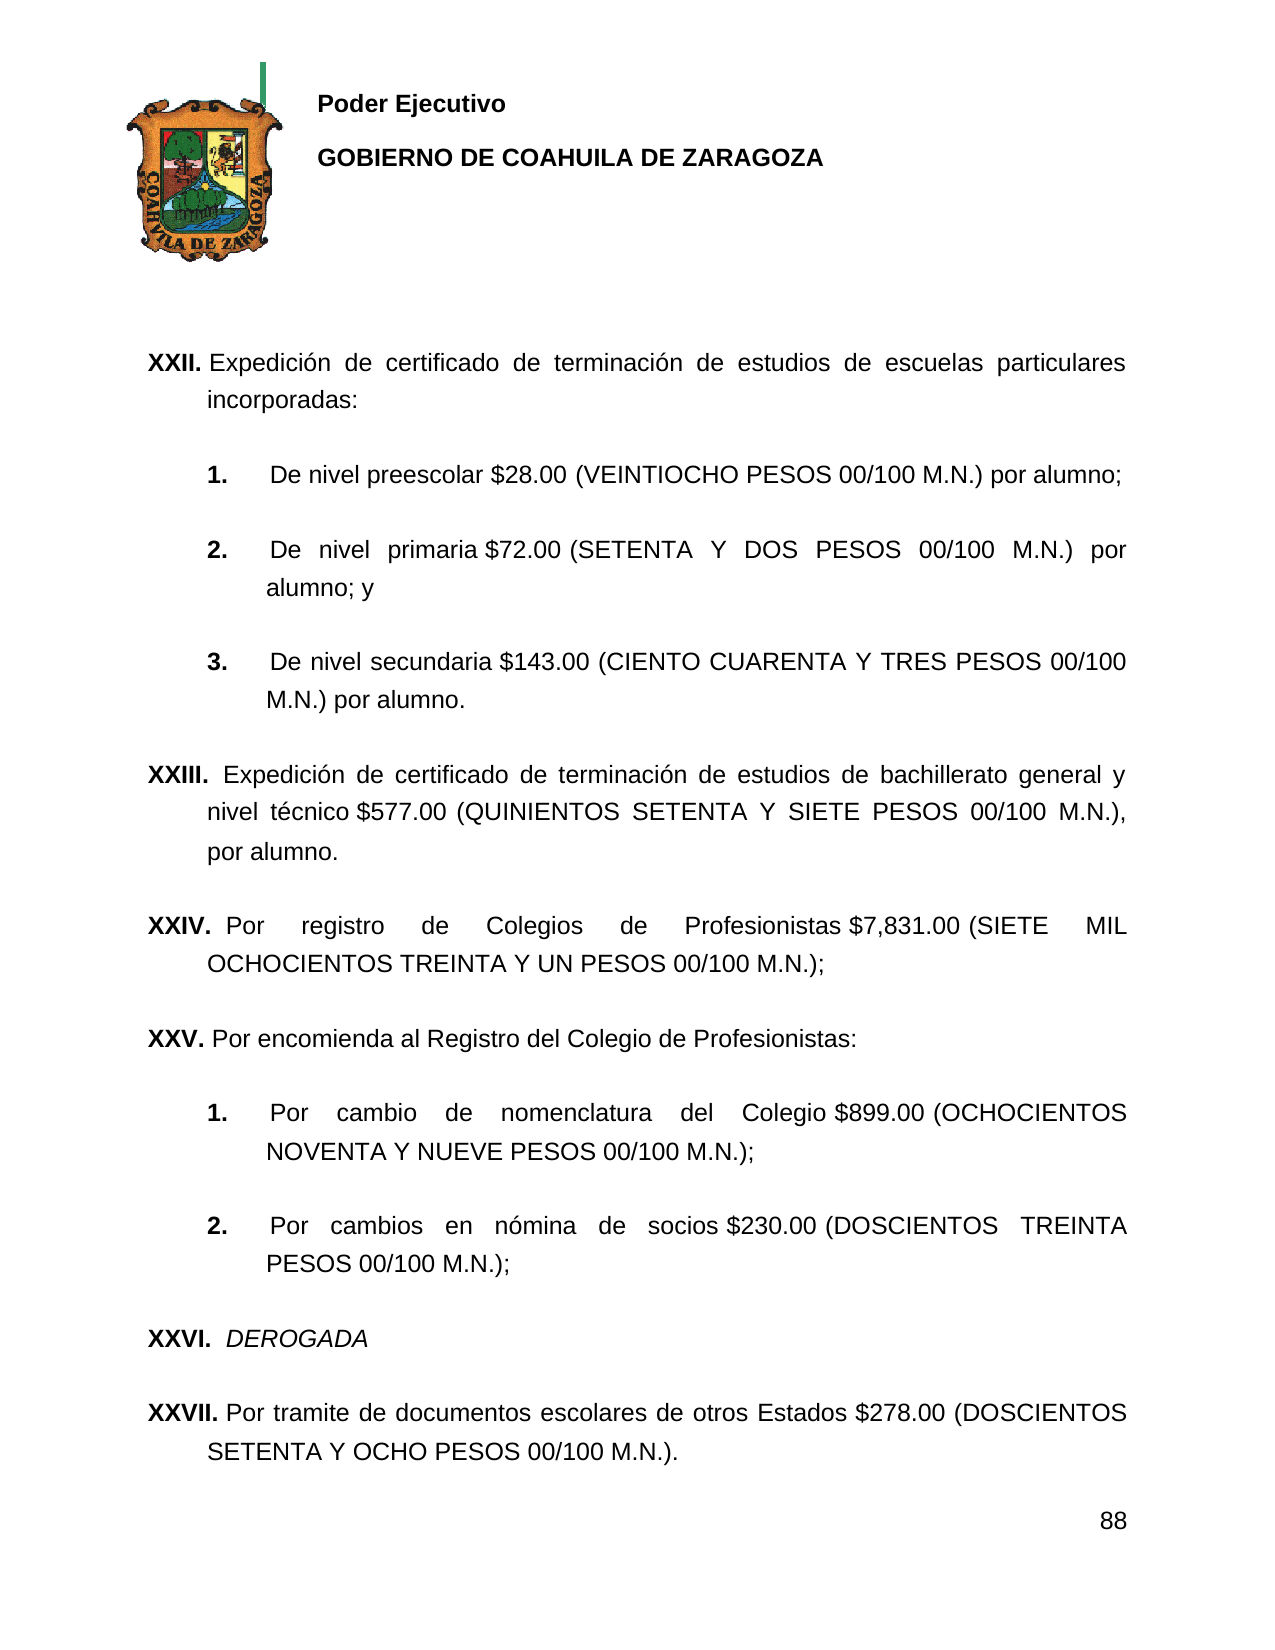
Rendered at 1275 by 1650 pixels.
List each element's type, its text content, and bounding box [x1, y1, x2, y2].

text 2. Por cambios en nómina de socios $230.00 (DOSCIENTOS TREINTA PESOS 00/100 M.N.); [207, 1203, 1127, 1278]
text XXVI. DEROGADA [148, 1315, 1127, 1353]
text XXIII. Expedición de certificado de terminación de estudios de bachillerato general y nivel técnico $577.00 (QUINIENTOS SETENTA Y SIETE PESOS 00/100 M.N.), por alumno. [148, 752, 1127, 865]
text XXVII. Por tramite de documentos escolares de otros Estados $278.00 (DOSCIENTOS SETENTA Y OCHO PESOS 00/100 M.N.). [148, 1390, 1127, 1465]
text 2. De nivel primaria $72.00 (SETENTA Y DOS PESOS 00/100 M.N.) por alumno; y [207, 527, 1127, 602]
picture [121, 88, 290, 268]
text 3. De nivel secundaria $143.00 (CIENTO CUARENTA Y TRES PESOS 00/100 M.N.) por alumno. [207, 639, 1127, 714]
text XXII. Expedición de certificado de terminación de estudios de escuelas particulares incorporadas: [148, 339, 1127, 414]
text XXIV. Por registro de Colegios de Profesionistas $7,831.00 (SIETE MIL OCHOCIENTOS TREINTA Y UN PESOS 00/100 M.N.); [148, 903, 1127, 978]
text XXV. Por encomienda al Registro del Colegio de Profesionistas: [148, 1015, 1127, 1053]
text 1. De nivel preescolar $28.00 (VEINTIOCHO PESOS 00/100 M.N.) por alumno; [207, 452, 1127, 489]
text 1. Por cambio de nomenclatura del Colegio $899.00 (OCHOCIENTOS NOVENTA Y NUEVE PESOS 00/100 M.N.); [207, 1090, 1127, 1165]
